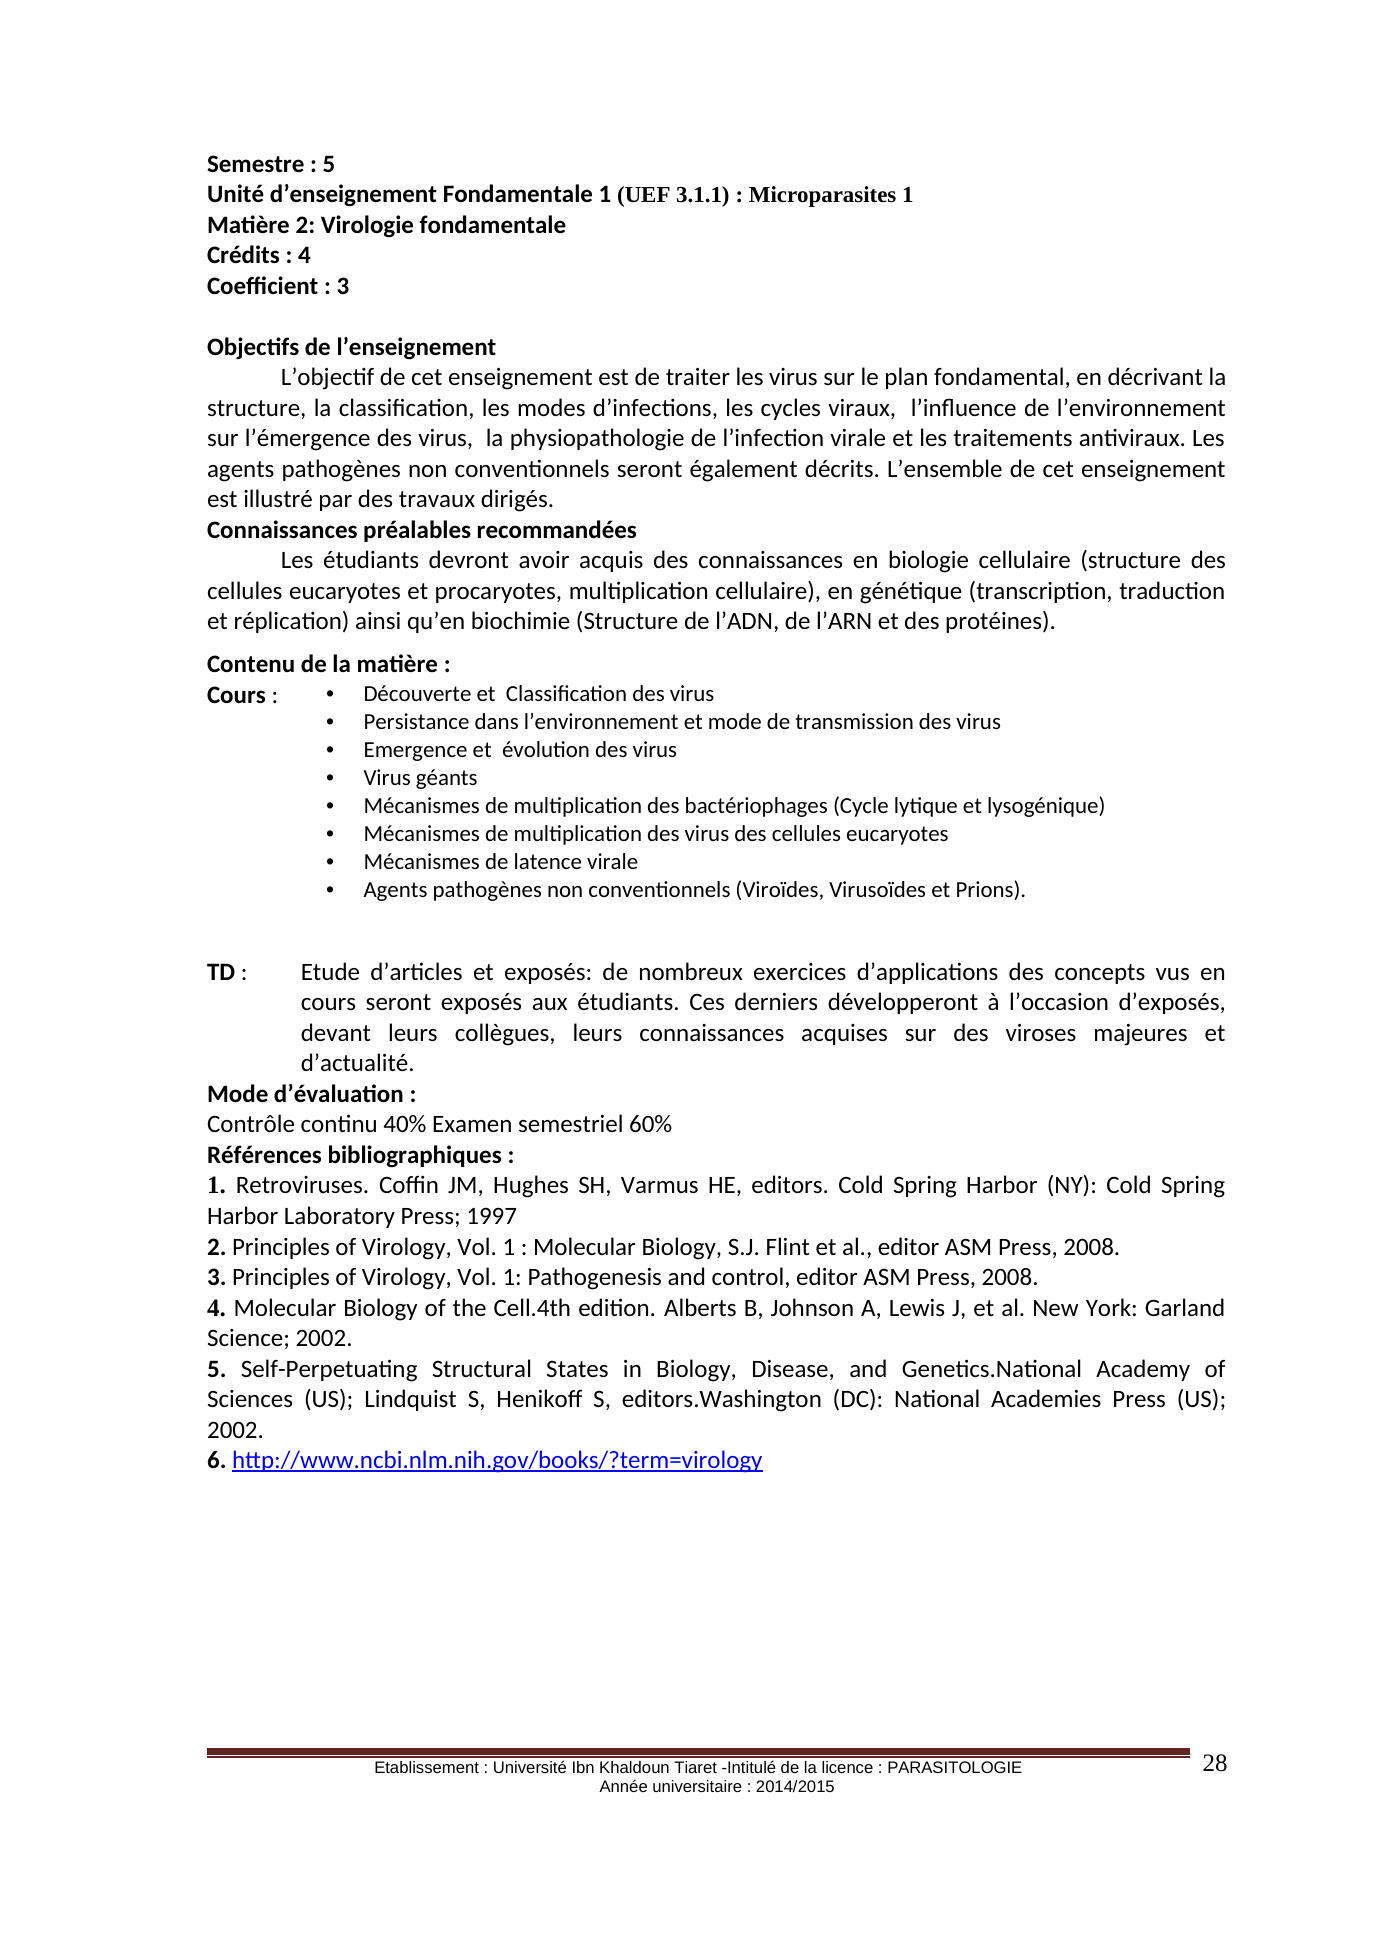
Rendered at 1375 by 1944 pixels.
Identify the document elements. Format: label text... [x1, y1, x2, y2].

text 6. http://www.ncbi.nlm.nih.gov/books/?term=virology [207, 1444, 1227, 1475]
text Contrôle continu 40% Examen semestriel 60% [207, 1108, 1227, 1139]
table_cell Etude d’articles et exposés: de nombreux exercices d’applications des concepts vus en cours seront exposés aux étudiants. Ces derniers développeront à l’occasion d’exposés, devant leurs collègues, leurs connaissances acquises sur des viroses majeures et d’actualité. [289, 956, 1238, 1078]
table_cell TD : [196, 956, 289, 1078]
text Références bibliographiques : [207, 1139, 1227, 1169]
text Mode d’évaluation : [207, 1078, 1227, 1108]
table_header Cours : [196, 679, 289, 956]
text Coefficient : 3 [207, 270, 1227, 300]
text Semestre : 5 [207, 148, 1227, 178]
text Les étudiants devront avoir acquis des connaissances en biologie cellulaire (structure des cellules eucaryotes et procaryotes, multiplication cellulaire), en génétique (transcription, traduction et réplication) ainsi qu’en biochimie (Structure de l’ADN, de l’ARN et des protéines). [207, 544, 1227, 636]
table_header Découverte et Classification des virus Persistance dans l’environnement et mode de transmission des virus Emergence et évolution des virus Virus géants Mécanismes de multiplication des bactériophages (Cycle lytique et lysogénique) Mécanismes de multiplication des virus des cellules eucaryotes Mécanismes de latence virale Agents pathogènes non conventionnels (Viroïdes, Virusoïdes et Prions). [289, 679, 1238, 956]
text Contenu de la matière : [207, 648, 1227, 679]
text 1. Retroviruses. Coffin JM, Hughes SH, Varmus HE, editors. Cold Spring Harbor (NY): Cold Spring Harbor Laboratory Press; 1997 [207, 1169, 1227, 1231]
text 5. Self-Perpetuating Structural States in Biology, Disease, and Genetics.National Academy of Sciences (US); Lindquist S, Henikoff S, editors.Washington (DC): National Academies Press (US); 2002. [207, 1353, 1227, 1444]
text Crédits : 4 [207, 239, 1227, 270]
text 2. Principles of Virology, Vol. 1 : Molecular Biology, S.J. Flint et al., editor ASM Press, 2008. [207, 1231, 1227, 1261]
text Unité d’enseignement Fondamentale 1 (UEF 3.1.1) : Microparasites 1 [207, 178, 1227, 209]
text L’objectif de cet enseignement est de traiter les virus sur le plan fondamental, en décrivant la structure, la classification, les modes d’infections, les cycles viraux, l’influence de l’environnement sur l’émergence des virus, la physiopathologie de l’infection virale et les traitements antiviraux. Les agents pathogènes non conventionnels seront également décrits. L’ensemble de cet enseignement est illustré par des travaux dirigés. [207, 361, 1227, 514]
text 3. Principles of Virology, Vol. 1: Pathogenesis and control, editor ASM Press, 2008. [207, 1261, 1227, 1292]
text 4. Molecular Biology of the Cell.4th edition. Alberts B, Johnson A, Lewis J, et al. New York: Garland Science; 2002. [207, 1292, 1227, 1353]
text Objectifs de l’enseignement [207, 331, 1227, 361]
text Connaissances préalables recommandées [207, 514, 1227, 544]
text Matière 2: Virologie fondamentale [207, 209, 1227, 239]
